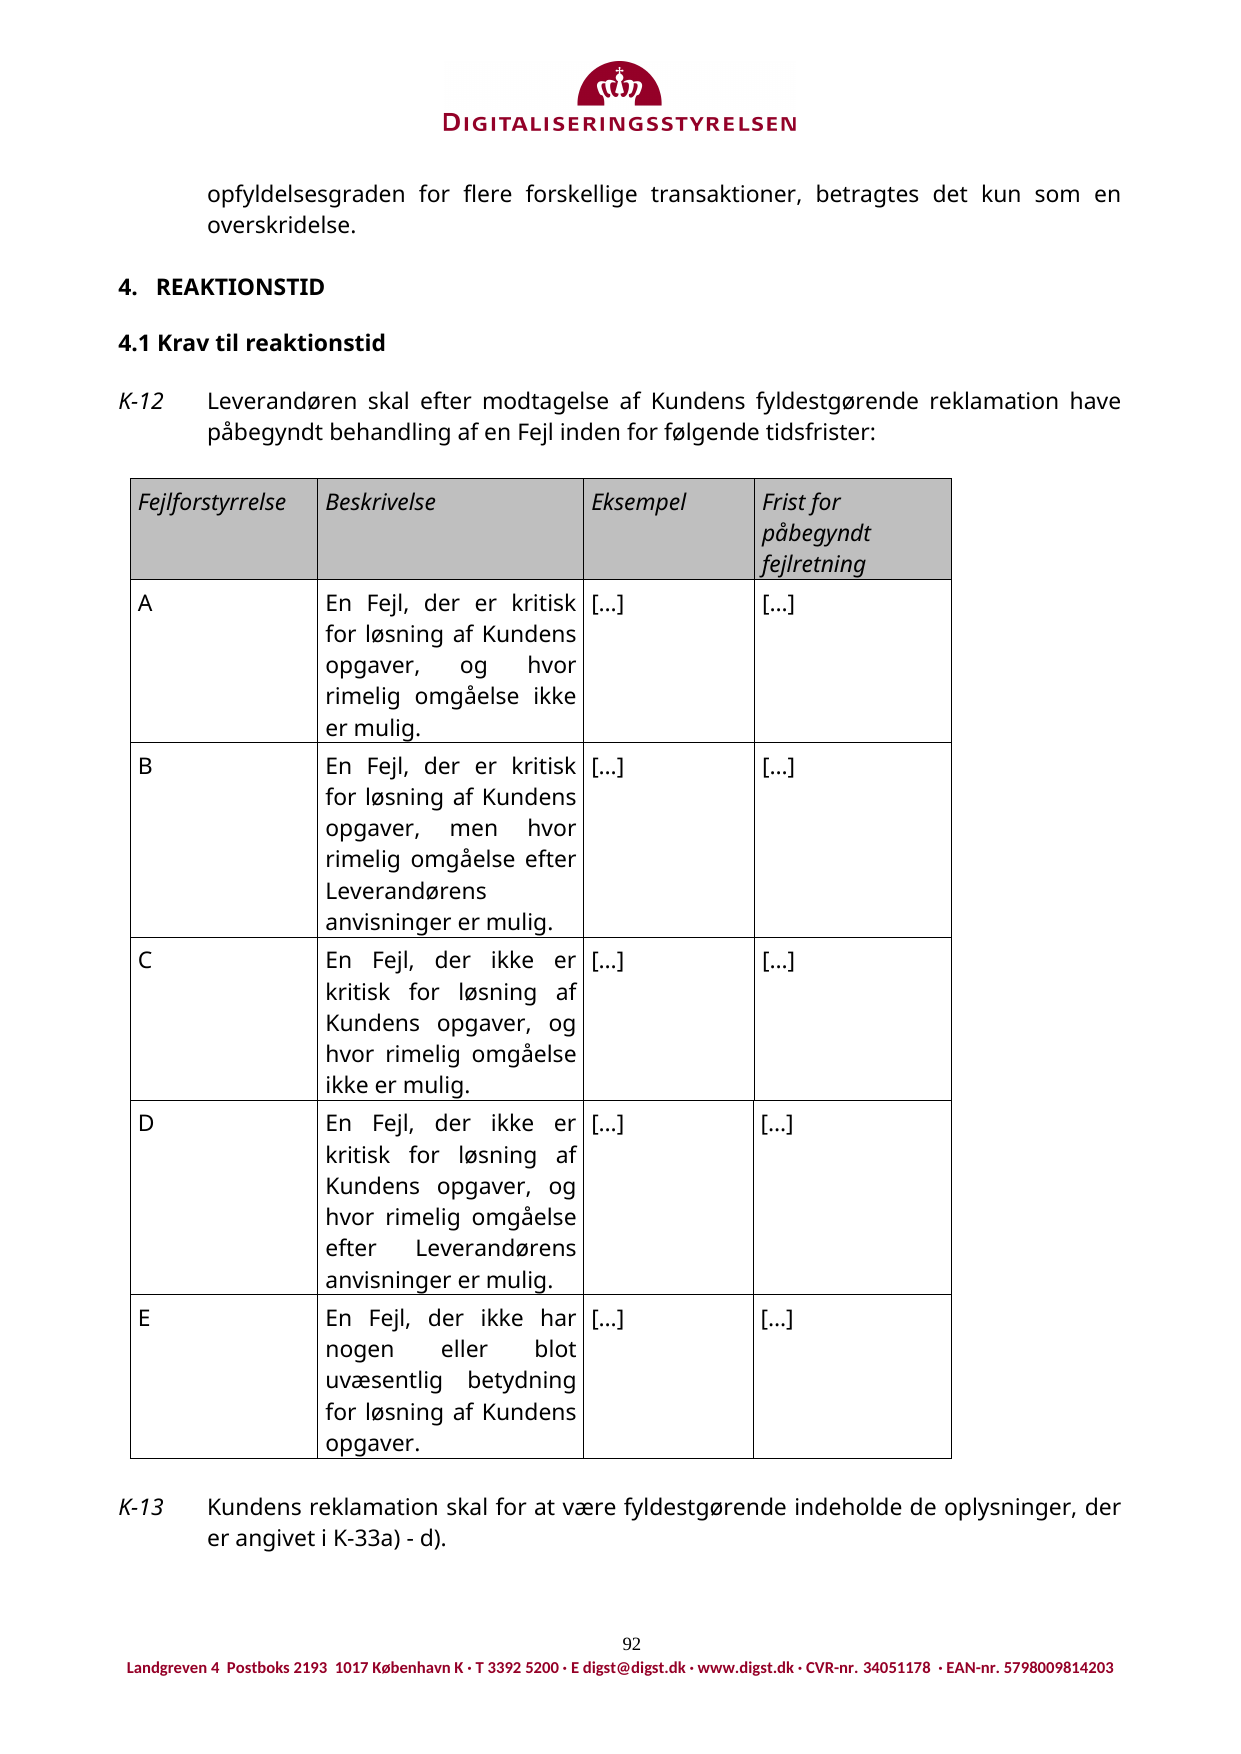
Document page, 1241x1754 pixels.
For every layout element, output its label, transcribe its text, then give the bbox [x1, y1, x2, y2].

table_cell En Fejl, der ikke er kritisk for løsning af Kundens opgaver, og hvor rimelig omgåelse efter Leverandørens anvisninger er mulig. [318, 1101, 583, 1294]
list Kundens reklamation skal for at være fyldestgørende indeholde de oplysninger, der er angivet i K-33a) - d). [118, 1490, 1122, 1552]
table_cell E [131, 1295, 317, 1458]
list Leverandøren skal efter modtagelse af Kundens fyldestgørende reklamation have påbegyndt behandling af en Fejl inden for følgende tidsfrister: [118, 384, 1122, 447]
table_cell […] [584, 580, 754, 742]
table_header Frist for påbegyndt fejlretning [755, 479, 951, 579]
subtitle 4.1 Krav til reaktionstid [118, 327, 1122, 358]
table_cell […] [584, 938, 754, 1100]
table_cell […] [755, 938, 951, 1100]
table_cell […] [584, 1101, 753, 1294]
table_cell En Fejl, der ikke er kritisk for løsning af Kundens opgaver, og hvor rimelig omgåelse ikke er mulig. [318, 938, 583, 1100]
table_cell A [131, 580, 317, 742]
table_cell En Fejl, der ikke har nogen eller blot uvæsentlig betydning for løsning af Kundens opgaver. [318, 1295, 583, 1458]
table_cell C [131, 938, 317, 1100]
table_cell […] [754, 1101, 951, 1294]
table_cell […] [584, 1295, 753, 1458]
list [118, 177, 1122, 240]
table_cell B [131, 743, 317, 937]
table_header Fejlforstyrrelse [131, 479, 317, 579]
table_cell En Fejl, der er kritisk for løsning af Kundens opgaver, og hvor rimelig omgåelse ikke er mulig. [318, 580, 583, 742]
table_cell D [131, 1101, 317, 1294]
table_cell En Fejl, der er kritisk for løsning af Kundens opgaver, men hvor rimelig omgåelse efter Leverandørens anvisninger er mulig. [318, 743, 583, 937]
table_cell […] [755, 743, 951, 937]
table_header Eksempel [584, 479, 754, 579]
table_header Beskrivelse [318, 479, 583, 579]
table_cell […] [754, 1295, 951, 1458]
picture [443, 61, 796, 131]
table_cell […] [584, 743, 754, 937]
subtitle Reaktionstid [118, 271, 1122, 302]
table_cell […] [755, 580, 951, 742]
